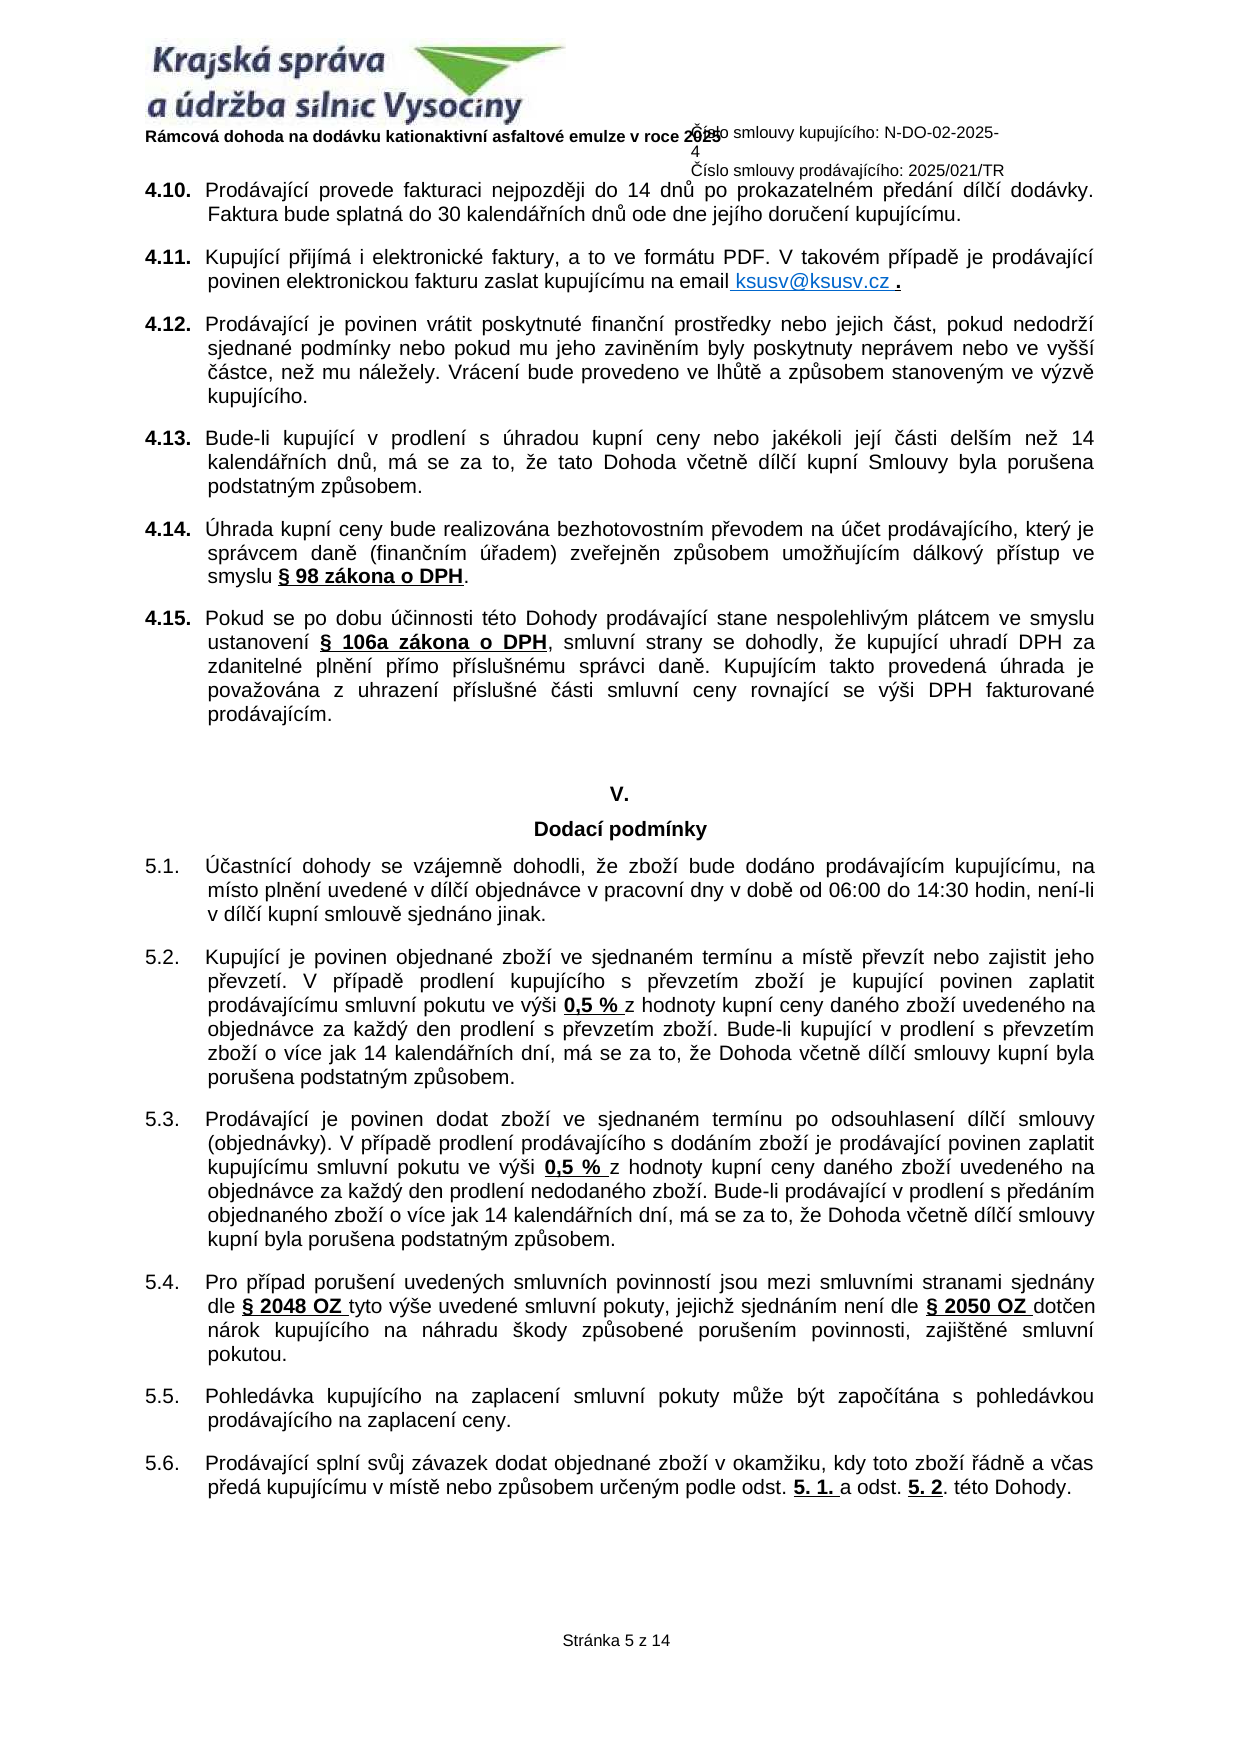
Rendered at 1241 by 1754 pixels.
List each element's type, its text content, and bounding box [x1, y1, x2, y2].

list Prodávající splní svůj závazek dodat objednané zboží v okamžiku, kdy toto zboží řádně a včas předá kupujícímu v místě nebo způsobem určeným podle odst. 5. 1. a odst. 5. 2. této Dohody. [145, 1451, 1096, 1499]
list Pro případ porušení uvedených smluvních povinností jsou mezi smluvními stranami sjednány dle § 2048 OZ tyto výše uvedené smluvní pokuty, jejichž sjednáním není dle § 2050 OZ dotčen nárok kupujícího na náhradu škody způsobené porušením povinnosti, zajištěné smluvní pokutou. [145, 1270, 1096, 1366]
list Bude-li kupující v prodlení s úhradou kupní ceny nebo jakékoli její části delším než 14 kalendářních dnů, má se za to, že tato Dohoda včetně dílčí kupní Smlouvy byla porušena podstatným způsobem. [145, 427, 1096, 498]
text Rámcová dohoda na dodávku kationaktivní asfaltové emulze v roce 2025 [145, 128, 1096, 147]
list Prodávající provede fakturaci nejpozději do 14 dnů po prokazatelném předání dílčí dodávky. Faktura bude splatná do 30 kalendářních dnů ode dne jejího doručení kupujícímu. [145, 179, 1096, 227]
list Prodávající je povinen vrátit poskytnuté finanční prostředky nebo jejich část, pokud nedodrží sjednané podmínky nebo pokud mu jeho zaviněním byly poskytnuty neprávem nebo ve vyšší částce, než mu náležely. Vrácení bude provedeno ve lhůtě a způsobem stanoveným ve výzvě kupujícího. [145, 312, 1096, 408]
list Účastnící dohody se vzájemně dohodli, že zboží bude dodáno prodávajícím kupujícímu, na místo plnění uvedené v dílčí objednávce v pracovní dny v době od 06:00 do 14:30 hodin, není-li v dílčí kupní smlouvě sjednáno jinak. [145, 854, 1096, 926]
text Dodací podmínky [145, 819, 1096, 840]
text V. [609, 785, 1096, 806]
list Kupující přijímá i elektronické faktury, a to ve formátu PDF. V takovém případě je prodávající povinen elektronickou fakturu zaslat kupujícímu na email ksusv@ksusv.cz . [145, 245, 1096, 293]
list Prodávající je povinen dodat zboží ve sjednaném termínu po odsouhlasení dílčí smlouvy (objednávky). V případě prodlení prodávajícího s dodáním zboží je prodávající povinen zaplatit kupujícímu smluvní pokutu ve výši 0,5 % z hodnoty kupní ceny daného zboží uvedeného na objednávce za každý den prodlení nedodaného zboží. Bude-li prodávající v prodlení s předáním objednaného zboží o více jak 14 kalendářních dní, má se za to, že Dohoda včetně dílčí smlouvy kupní byla porušena podstatným způsobem. [145, 1108, 1096, 1251]
list Kupující je povinen objednané zboží ve sjednaném termínu a místě převzít nebo zajistit jeho převzetí. V případě prodlení kupujícího s převzetím zboží je kupující povinen zaplatit prodávajícímu smluvní pokutu ve výši 0,5 % z hodnoty kupní ceny daného zboží uvedeného na objednávce za každý den prodlení s převzetím zboží. Bude-li kupující v prodlení s převzetím zboží o více jak 14 kalendářních dní, má se za to, že Dohoda včetně dílčí smlouvy kupní byla porušena podstatným způsobem. [145, 945, 1096, 1089]
list Pokud se po dobu účinnosti této Dohody prodávající stane nespolehlivým plátcem ve smyslu ustanovení § 106a zákona o DPH, smluvní strany se dohodly, že kupující uhradí DPH za zdanitelné plnění přímo příslušnému správci daně. Kupujícím takto provedená úhrada je považována z uhrazení příslušné části smluvní ceny rovnající se výši DPH fakturované prodávajícím. [145, 607, 1096, 726]
list Pohledávka kupujícího na zaplacení smluvní pokuty může být započítána s pohledávkou prodávajícího na zaplacení ceny. [145, 1385, 1096, 1433]
picture [145, 38, 566, 128]
list Úhrada kupní ceny bude realizována bezhotovostním převodem na účet prodávajícího, který je správcem daně (finančním úřadem) zveřejněn způsobem umožňujícím dálkový přístup ve smyslu § 98 zákona o DPH. [145, 518, 1096, 588]
